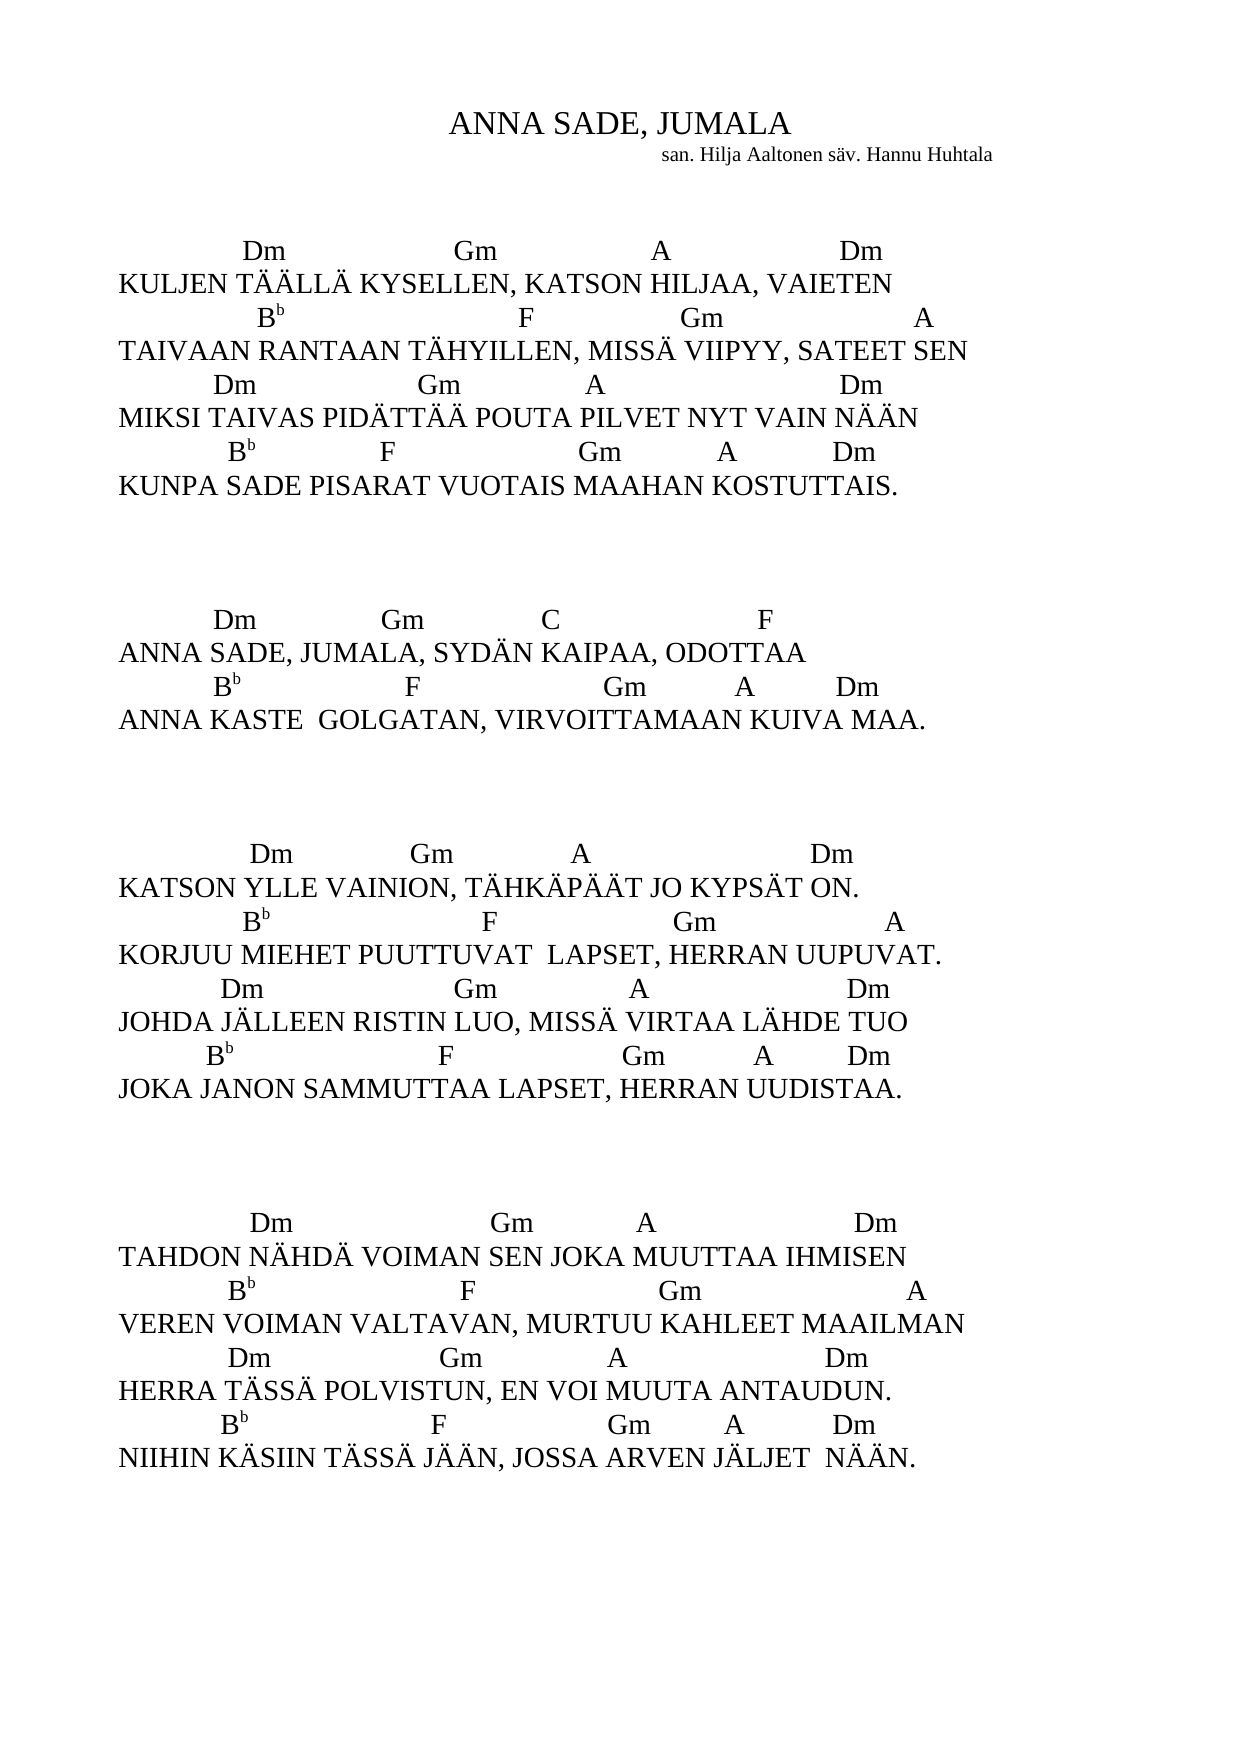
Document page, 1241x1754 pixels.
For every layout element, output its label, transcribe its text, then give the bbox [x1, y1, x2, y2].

text ANNA KASTE GOLGATAN, VIRVOITTAMAAN KUIVA MAA. [118, 702, 1122, 736]
text ANNA SADE, JUMALA [118, 103, 1122, 142]
text Bb F Gm A [118, 904, 1122, 937]
text ANNA SADE, JUMALA, SYDÄN KAIPAA, ODOTTAA [118, 635, 1122, 669]
text KATSON YLLE VAINION, TÄHKÄPÄÄT JO KYPSÄT ON. [118, 870, 1122, 904]
text Bb F Gm A Dm [118, 1038, 1122, 1071]
text KORJUU MIEHET PUUTTUVAT LAPSET, HERRAN UUPUVAT. [118, 937, 1122, 971]
text Bb F Gm A [118, 300, 1122, 333]
text san. Hilja Aaltonen säv. Hannu Huhtala [118, 142, 1122, 166]
text Dm Gm A Dm [118, 837, 1122, 870]
text HERRA TÄSSÄ POLVISTUN, EN VOI MUUTA ANTAUDUN. [118, 1373, 1122, 1407]
text Bb F Gm A Dm [118, 669, 1122, 702]
text MIKSI TAIVAS PIDÄTTÄÄ POUTA PILVET NYT VAIN NÄÄN [118, 401, 1122, 434]
text JOHDA JÄLLEEN RISTIN LUO, MISSÄ VIRTAA LÄHDE TUO [118, 1004, 1122, 1038]
text Dm Gm C F [118, 602, 1122, 635]
text Dm Gm A Dm [118, 233, 1122, 266]
text KUNPA SADE PISARAT VUOTAIS MAAHAN KOSTUTTAIS. [118, 468, 1122, 501]
text Bb F Gm A Dm [118, 1407, 1122, 1440]
text Bb F Gm A Dm [118, 434, 1122, 468]
text TAHDON NÄHDÄ VOIMAN SEN JOKA MUUTTAA IHMISEN [118, 1239, 1122, 1273]
text NIIHIN KÄSIIN TÄSSÄ JÄÄN, JOSSA ARVEN JÄLJET NÄÄN. [118, 1440, 1122, 1474]
text Dm Gm A Dm [118, 367, 1122, 401]
text Bb F Gm A [118, 1273, 1122, 1306]
text Dm Gm A Dm [118, 1206, 1122, 1239]
text JOKA JANON SAMMUTTAA LAPSET, HERRAN UUDISTAA. [118, 1071, 1122, 1105]
text VEREN VOIMAN VALTAVAN, MURTUU KAHLEET MAAILMAN [118, 1306, 1122, 1340]
text KULJEN TÄÄLLÄ KYSELLEN, KATSON HILJAA, VAIETEN [118, 266, 1122, 300]
text TAIVAAN RANTAAN TÄHYILLEN, MISSÄ VIIPYY, SATEET SEN [118, 333, 1122, 367]
text Dm Gm A Dm [118, 1340, 1122, 1373]
text Dm Gm A Dm [118, 971, 1122, 1004]
